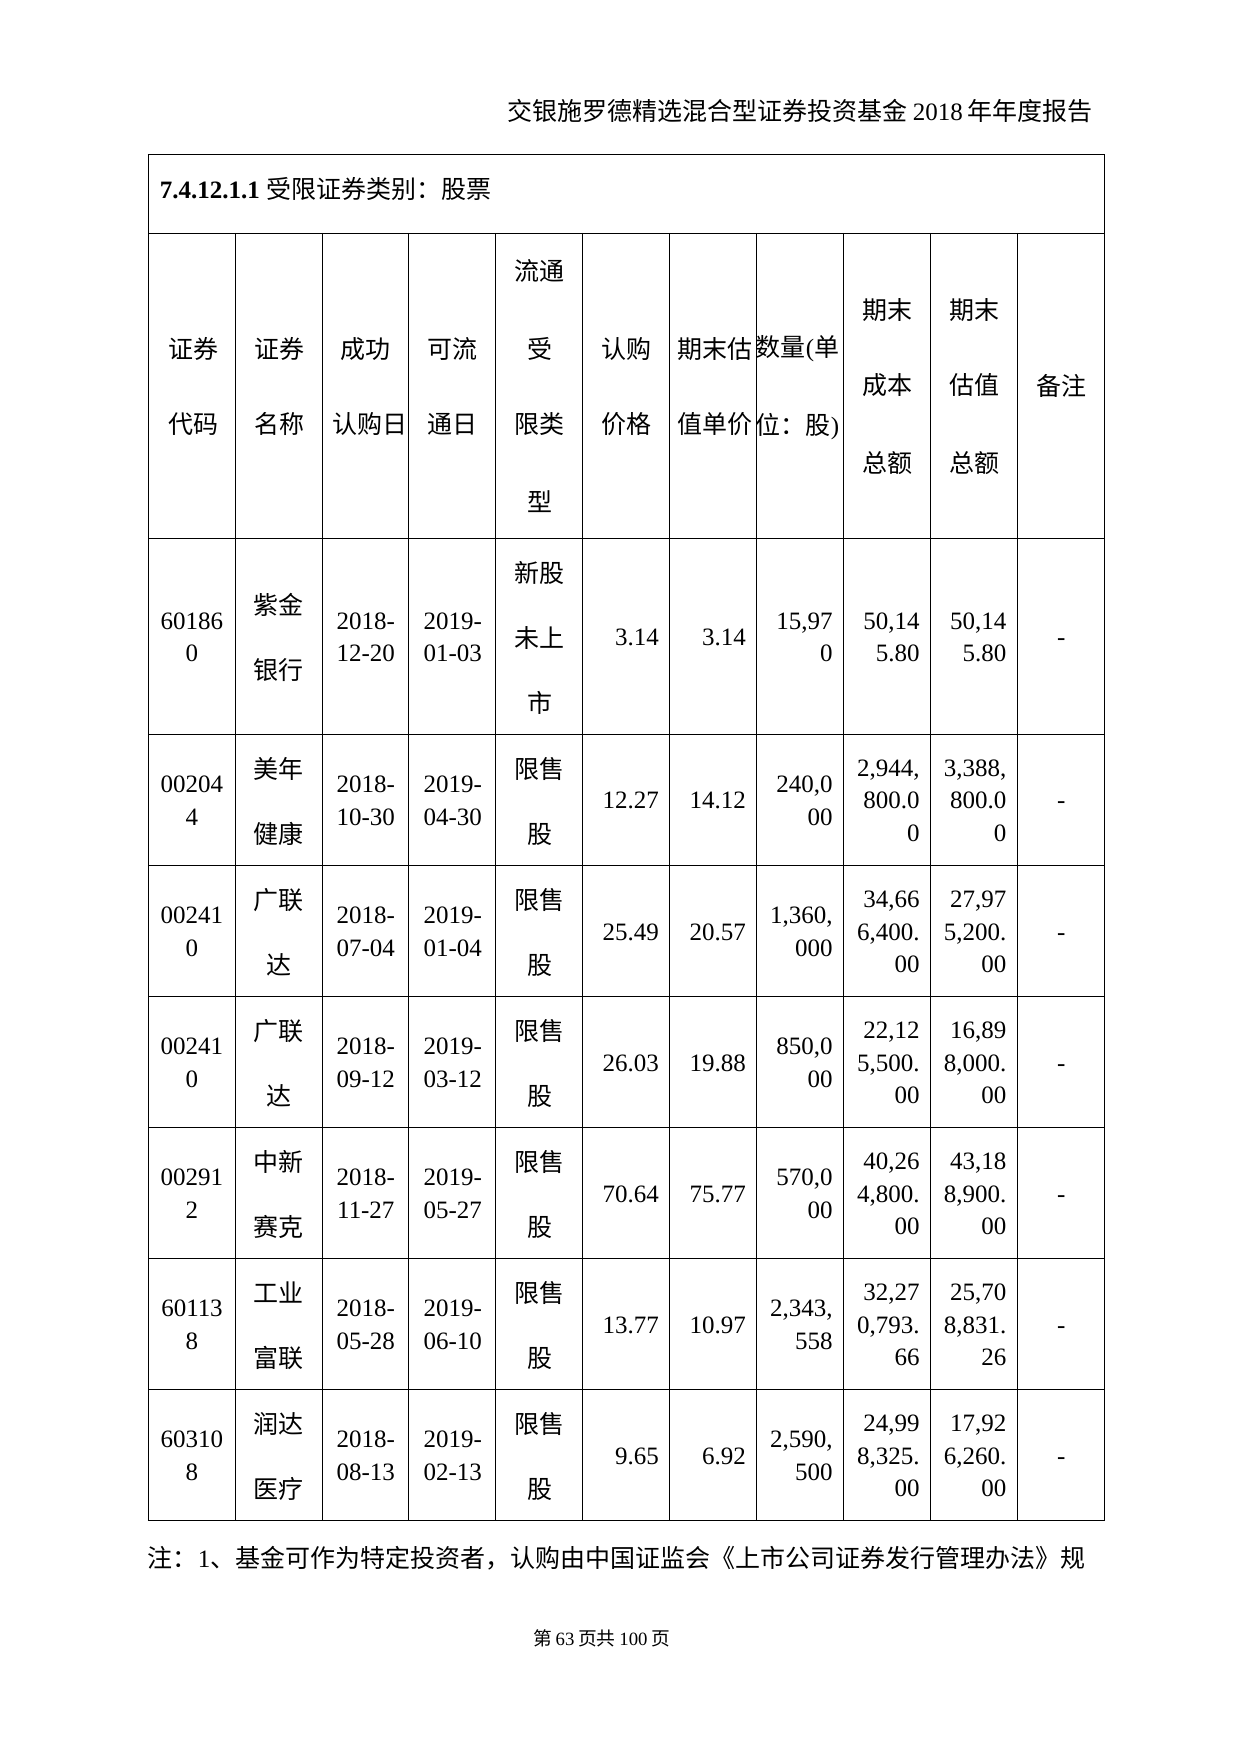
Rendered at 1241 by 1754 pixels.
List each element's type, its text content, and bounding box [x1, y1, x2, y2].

table_cell 备注 [1018, 234, 1104, 538]
table_cell 2019-05-27 [409, 1128, 495, 1258]
table_cell 期末估 值单价 [670, 234, 756, 538]
table_cell 6.92 [670, 1390, 756, 1520]
table_cell 2,944,800.00 [844, 735, 930, 865]
table_cell 限售股 [496, 735, 582, 865]
table_cell 9.65 [583, 1390, 669, 1520]
table_cell 32,270,793.66 [844, 1259, 930, 1389]
table_cell 570,000 [757, 1128, 843, 1258]
table_cell - [1018, 735, 1104, 865]
table_cell 2019-01-04 [409, 866, 495, 996]
table_cell 润达医疗 [236, 1390, 322, 1520]
table_cell 可流 通日 [409, 234, 495, 538]
table_cell 17,926,260.00 [931, 1390, 1017, 1520]
table_cell 限售股 [496, 866, 582, 996]
table_cell 12.27 [583, 735, 669, 865]
table_cell 850,000 [757, 997, 843, 1127]
table_cell 13.77 [583, 1259, 669, 1389]
table_cell 25.49 [583, 866, 669, 996]
table_cell - [1018, 1128, 1104, 1258]
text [148, 1524, 1092, 1589]
table_cell 75.77 [670, 1128, 756, 1258]
table_cell 2,343,558 [757, 1259, 843, 1389]
table_cell 3.14 [583, 539, 669, 734]
table_cell - [1018, 866, 1104, 996]
table_cell 限售股 [496, 997, 582, 1127]
table_cell 2019-01-03 [409, 539, 495, 734]
table_cell 2018-11-27 [323, 1128, 408, 1258]
table_cell 2019-06-10 [409, 1259, 495, 1389]
table_cell 成功 认购日 [323, 234, 408, 538]
table_cell 24,998,325.00 [844, 1390, 930, 1520]
table_cell 2018-10-30 [323, 735, 408, 865]
table_cell 2018-08-13 [323, 1390, 408, 1520]
table_cell 002410 [149, 866, 235, 996]
table_cell 20.57 [670, 866, 756, 996]
table_cell 认购 价格 [583, 234, 669, 538]
table_cell 50,145.80 [931, 539, 1017, 734]
table_cell 美年健康 [236, 735, 322, 865]
table_cell 002044 [149, 735, 235, 865]
table_cell 601860 [149, 539, 235, 734]
table_cell 002410 [149, 997, 235, 1127]
table_cell 2018-07-04 [323, 866, 408, 996]
table_cell 10.97 [670, 1259, 756, 1389]
table_cell 40,264,800.00 [844, 1128, 930, 1258]
table_cell 26.03 [583, 997, 669, 1127]
table_cell 603108 [149, 1390, 235, 1520]
table_cell 数量(单位：股) [757, 234, 843, 538]
table_cell 2019-04-30 [409, 735, 495, 865]
table_cell 广联达 [236, 866, 322, 996]
table_cell 14.12 [670, 735, 756, 865]
table_cell 期末 成本总额 [844, 234, 930, 538]
table_cell 70.64 [583, 1128, 669, 1258]
table_cell - [1018, 1259, 1104, 1389]
table_cell 新股未上市 [496, 539, 582, 734]
table_cell 002912 [149, 1128, 235, 1258]
table_cell 紫金银行 [236, 539, 322, 734]
table_cell 1,360,000 [757, 866, 843, 996]
table_cell 15,970 [757, 539, 843, 734]
table_cell 2018-09-12 [323, 997, 408, 1127]
table_cell - [1018, 1390, 1104, 1520]
table_cell 2018-05-28 [323, 1259, 408, 1389]
table_cell 19.88 [670, 997, 756, 1127]
table_cell 工业富联 [236, 1259, 322, 1389]
table_cell 2018-12-20 [323, 539, 408, 734]
table_cell 16,898,000.00 [931, 997, 1017, 1127]
table_cell 广联达 [236, 997, 322, 1127]
table_cell 34,666,400.00 [844, 866, 930, 996]
table_cell - [1018, 539, 1104, 734]
table_cell 证券 名称 [236, 234, 322, 538]
table_cell 限售股 [496, 1259, 582, 1389]
table_cell 50,145.80 [844, 539, 930, 734]
table_cell 限售股 [496, 1390, 582, 1520]
table_cell 25,708,831.26 [931, 1259, 1017, 1389]
table_cell 43,188,900.00 [931, 1128, 1017, 1258]
table_cell 限售股 [496, 1128, 582, 1258]
table_cell 流通受 限类型 [496, 234, 582, 538]
table_cell 240,000 [757, 735, 843, 865]
table_cell - [1018, 997, 1104, 1127]
table_cell 3,388,800.00 [931, 735, 1017, 865]
table_cell 证券 代码 [149, 234, 235, 538]
table_cell 2019-02-13 [409, 1390, 495, 1520]
table_cell 22,125,500.00 [844, 997, 930, 1127]
table_cell 中新赛克 [236, 1128, 322, 1258]
table_cell 2019-03-12 [409, 997, 495, 1127]
table_cell 27,975,200.00 [931, 866, 1017, 996]
table_cell 期末 估值总额 [931, 234, 1017, 538]
table_cell 601138 [149, 1259, 235, 1389]
table_cell 2,590,500 [757, 1390, 843, 1520]
table_cell 3.14 [670, 539, 756, 734]
table_header 7.4.12.1.1 受限证券类别：股票 [149, 155, 1104, 233]
